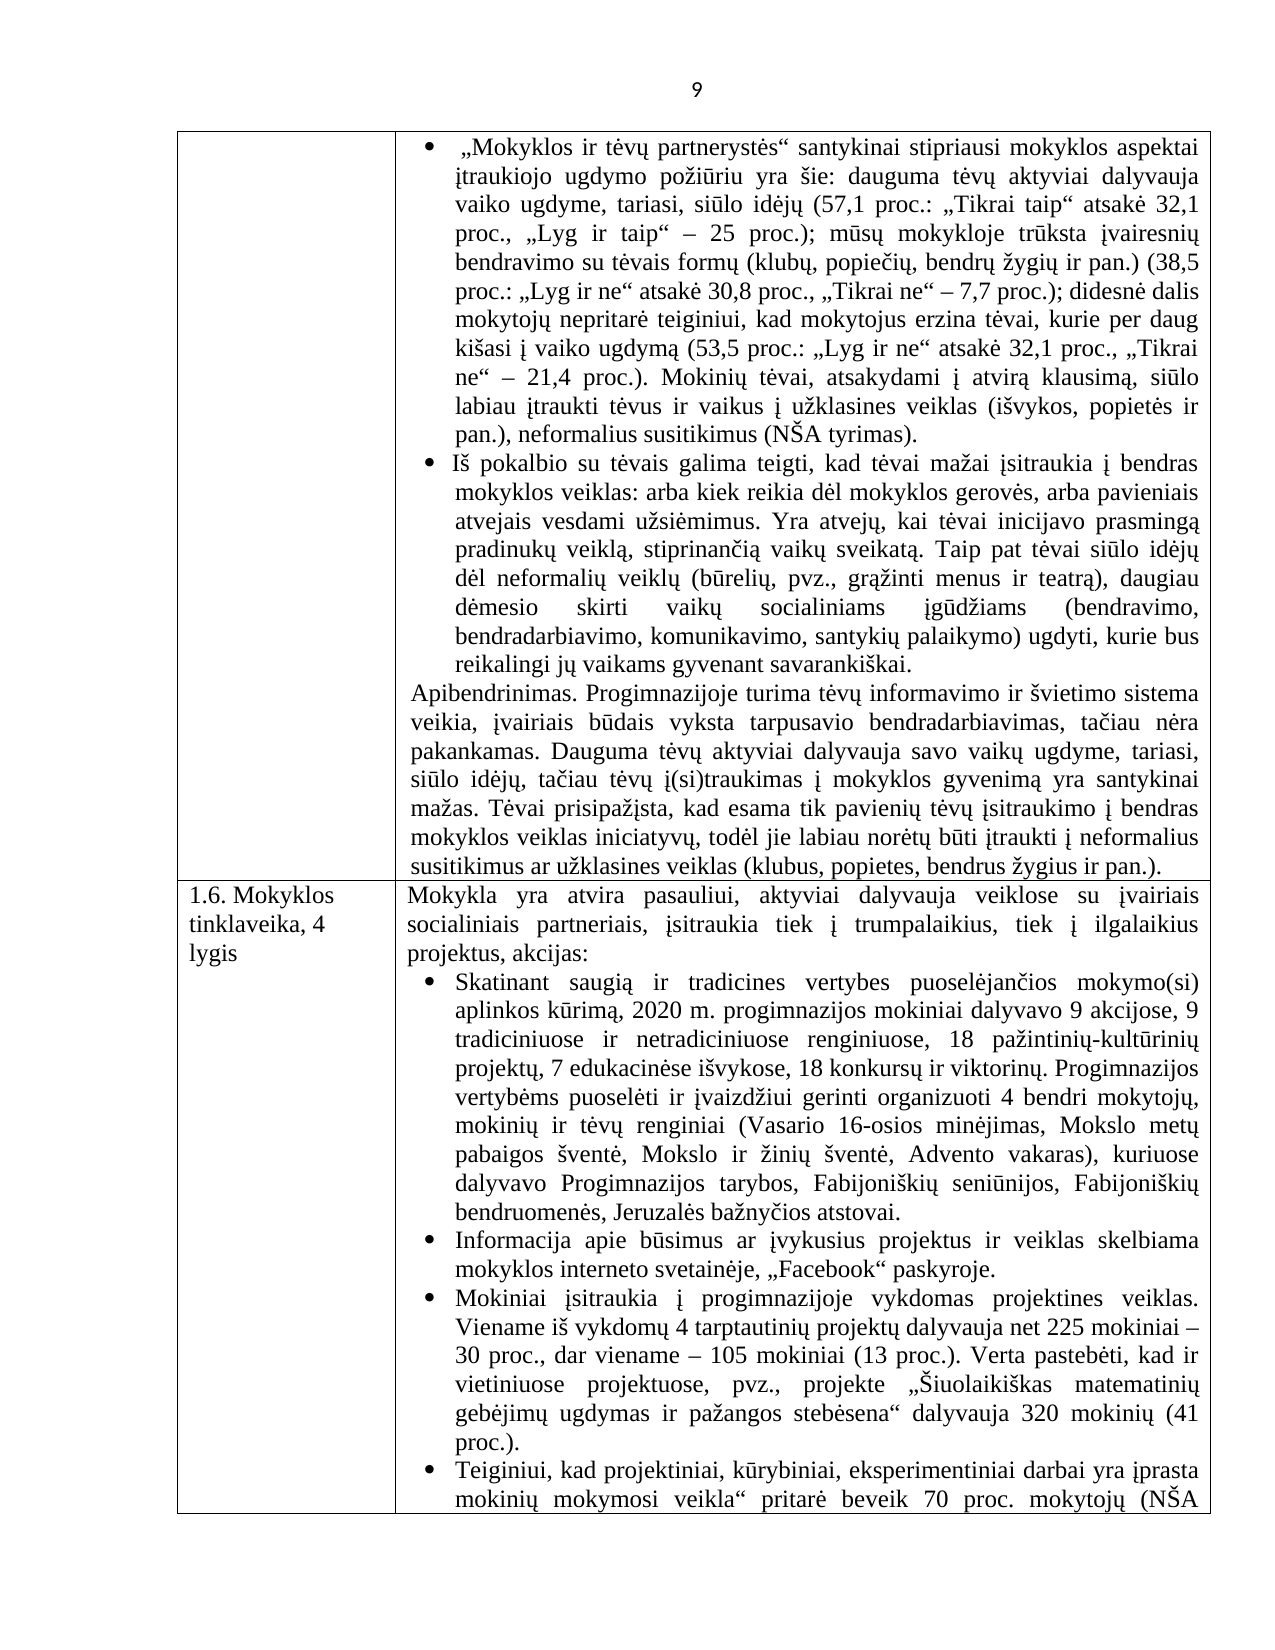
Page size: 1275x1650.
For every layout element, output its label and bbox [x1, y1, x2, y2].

table_cell [178, 881, 395, 1513]
table_cell [178, 132, 395, 879]
table_cell [396, 132, 1210, 879]
table_cell [396, 881, 1210, 1513]
